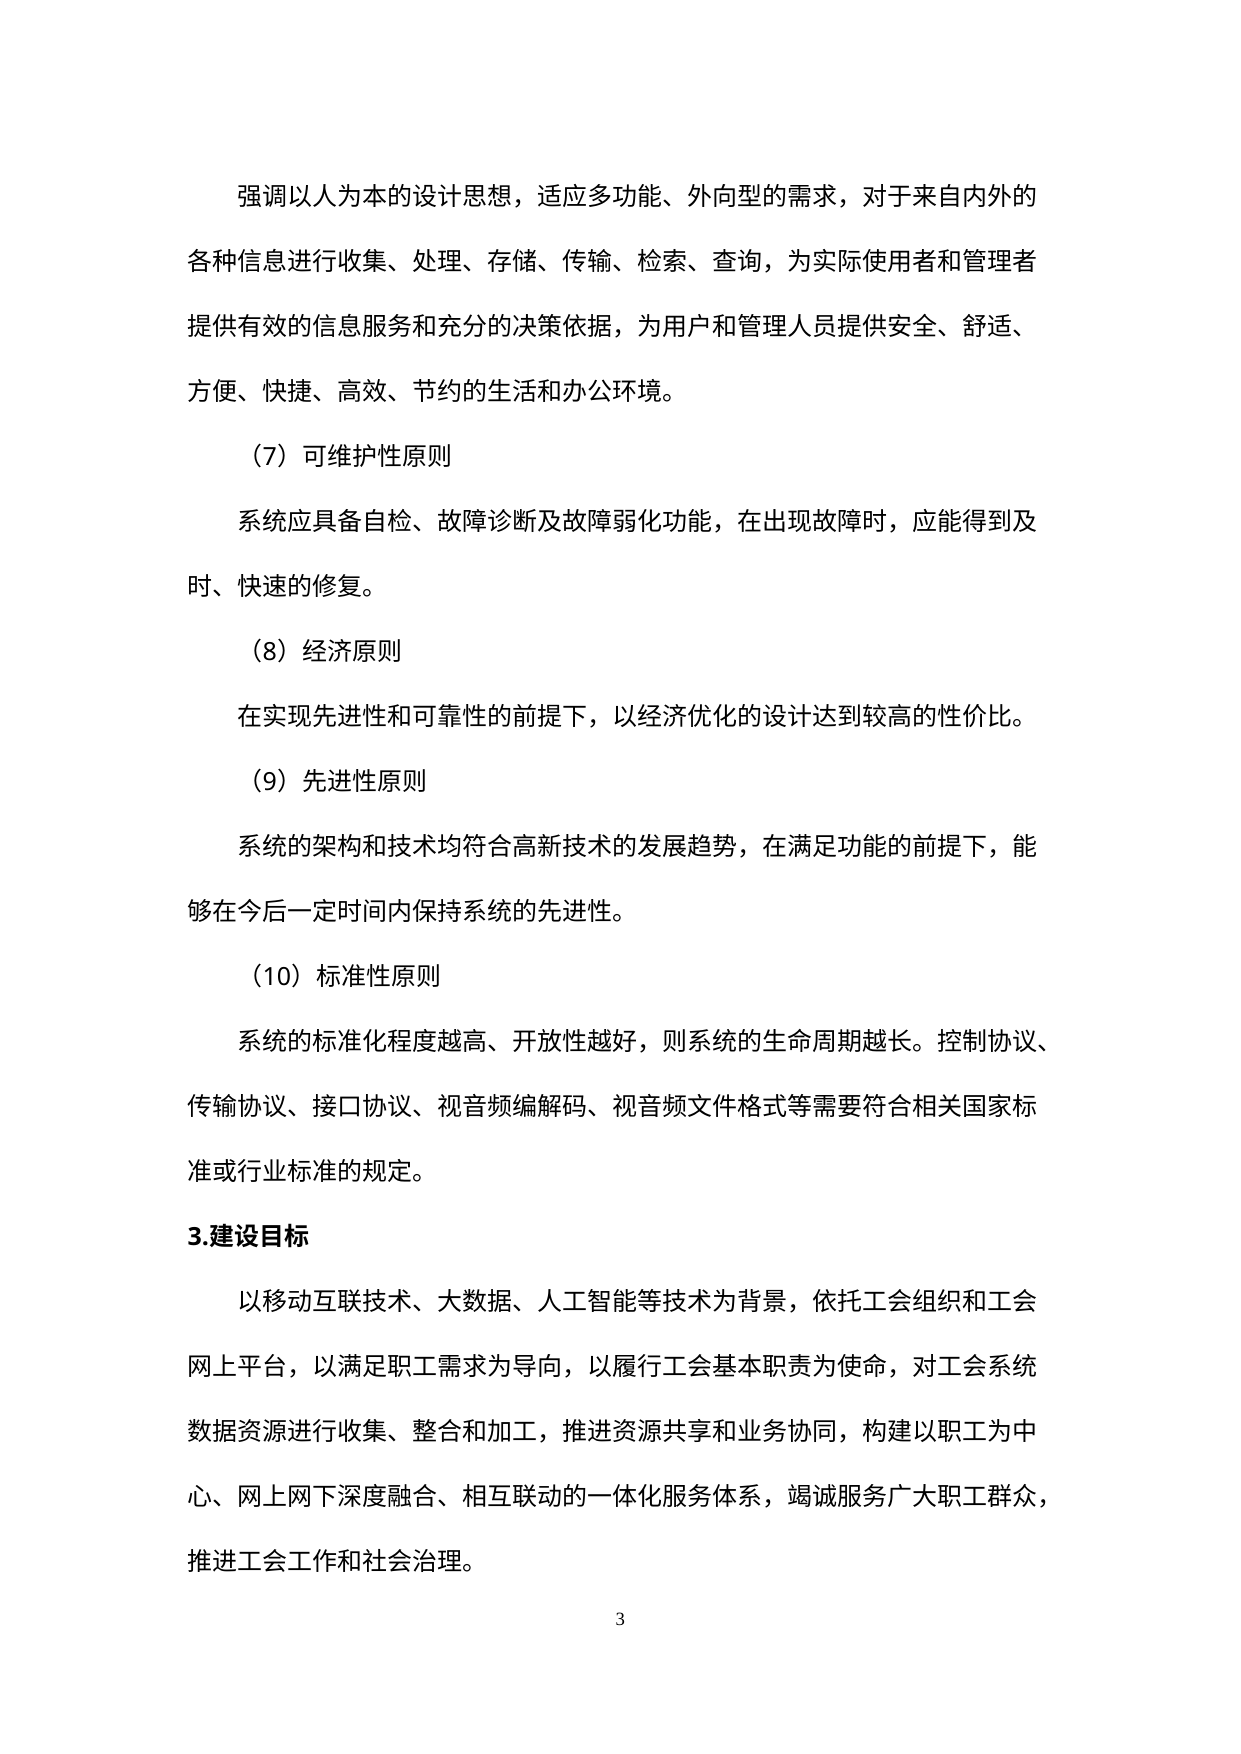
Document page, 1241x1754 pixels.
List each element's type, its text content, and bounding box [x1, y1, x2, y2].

text 系统的架构和技术均符合高新技术的发展趋势，在满足功能的前提下，能够在今后一定时间内保持系统的先进性。 [187, 812, 1053, 942]
text （8）经济原则 [187, 617, 1053, 682]
text 在实现先进性和可靠性的前提下，以经济优化的设计达到较高的性价比。 [187, 682, 1053, 747]
text 系统应具备自检、故障诊断及故障弱化功能，在出现故障时，应能得到及时、快速的修复。 [187, 487, 1053, 617]
text 以移动互联技术、大数据、人工智能等技术为背景，依托工会组织和工会网上平台，以满足职工需求为导向，以履行工会基本职责为使命，对工会系统数据资源进行收集、整合和加工，推进资源共享和业务协同，构建以职工为中心、网上网下深度融合、相互联动的一体化服务体系，竭诚服务广大职工群众，推进工会工作和社会治理。 [187, 1267, 1053, 1592]
text 系统的标准化程度越高、开放性越好，则系统的生命周期越长。控制协议、传输协议、接口协议、视音频编解码、视音频文件格式等需要符合相关国家标准或行业标准的规定。 [187, 1007, 1053, 1202]
text 强调以人为本的设计思想，适应多功能、外向型的需求，对于来自内外的各种信息进行收集、处理、存储、传输、检索、查询，为实际使用者和管理者提供有效的信息服务和充分的决策依据，为用户和管理人员提供安全、舒适、方便、快捷、高效、节约的生活和办公环境。 [187, 162, 1053, 422]
text 3.建设目标 [187, 1202, 1053, 1267]
text （7）可维护性原则 [187, 422, 1053, 487]
text （10）标准性原则 [187, 942, 1053, 1007]
text （9）先进性原则 [187, 747, 1053, 812]
